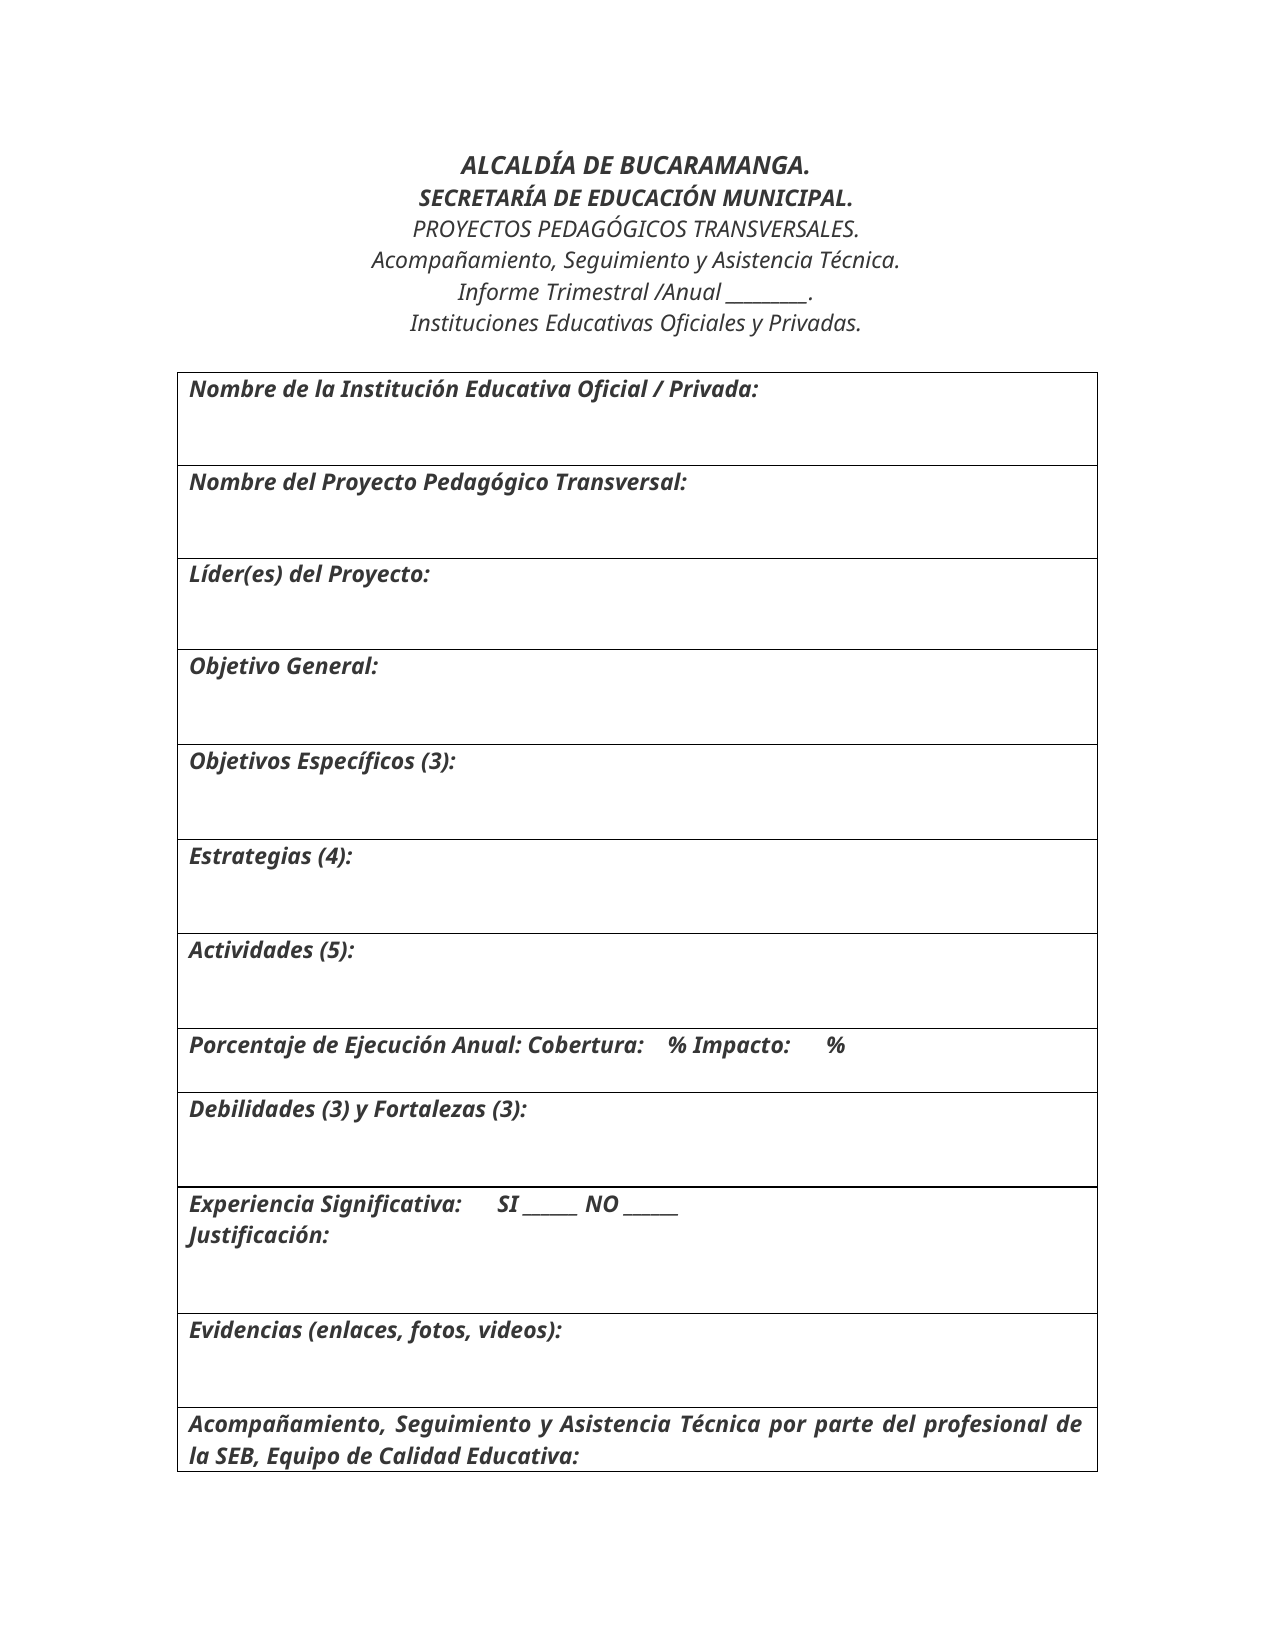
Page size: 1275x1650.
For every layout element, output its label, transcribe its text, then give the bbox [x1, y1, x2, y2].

table_cell Actividades (5): [178, 934, 1097, 1028]
table_cell Líder(es) del Proyecto: [178, 559, 1097, 649]
table_cell Evidencias (enlaces, fotos, videos): [178, 1314, 1097, 1407]
text Acompañamiento, Seguimiento y Asistencia Técnica. [177, 244, 1098, 275]
table_cell Porcentaje de Ejecución Anual: Cobertura: % Impacto: % [178, 1029, 1097, 1092]
text SECRETARÍA DE EDUCACIÓN MUNICIPAL. [177, 182, 1098, 213]
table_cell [178, 1408, 1097, 1471]
table_header Nombre de la Institución Educativa Oficial / Privada: [178, 373, 1097, 465]
table_cell Objetivos Específicos (3): [178, 745, 1097, 838]
text Informe Trimestral /Anual _________. [177, 275, 1098, 307]
text ALCALDÍA DE BUCARAMANGA. [177, 148, 1098, 182]
table_cell Nombre del Proyecto Pedagógico Transversal: [178, 466, 1097, 557]
table_cell Estrategias (4): [178, 840, 1097, 933]
table_cell Debilidades (3) y Fortalezas (3): [178, 1093, 1097, 1186]
text Instituciones Educativas Oficiales y Privadas. [177, 307, 1098, 338]
table_cell Objetivo General: [178, 650, 1097, 744]
table_cell Experiencia Significativa: SI ______ NO ______ Justificación: [178, 1188, 1097, 1312]
text PROYECTOS PEDAGÓGICOS TRANSVERSALES. [177, 213, 1098, 244]
